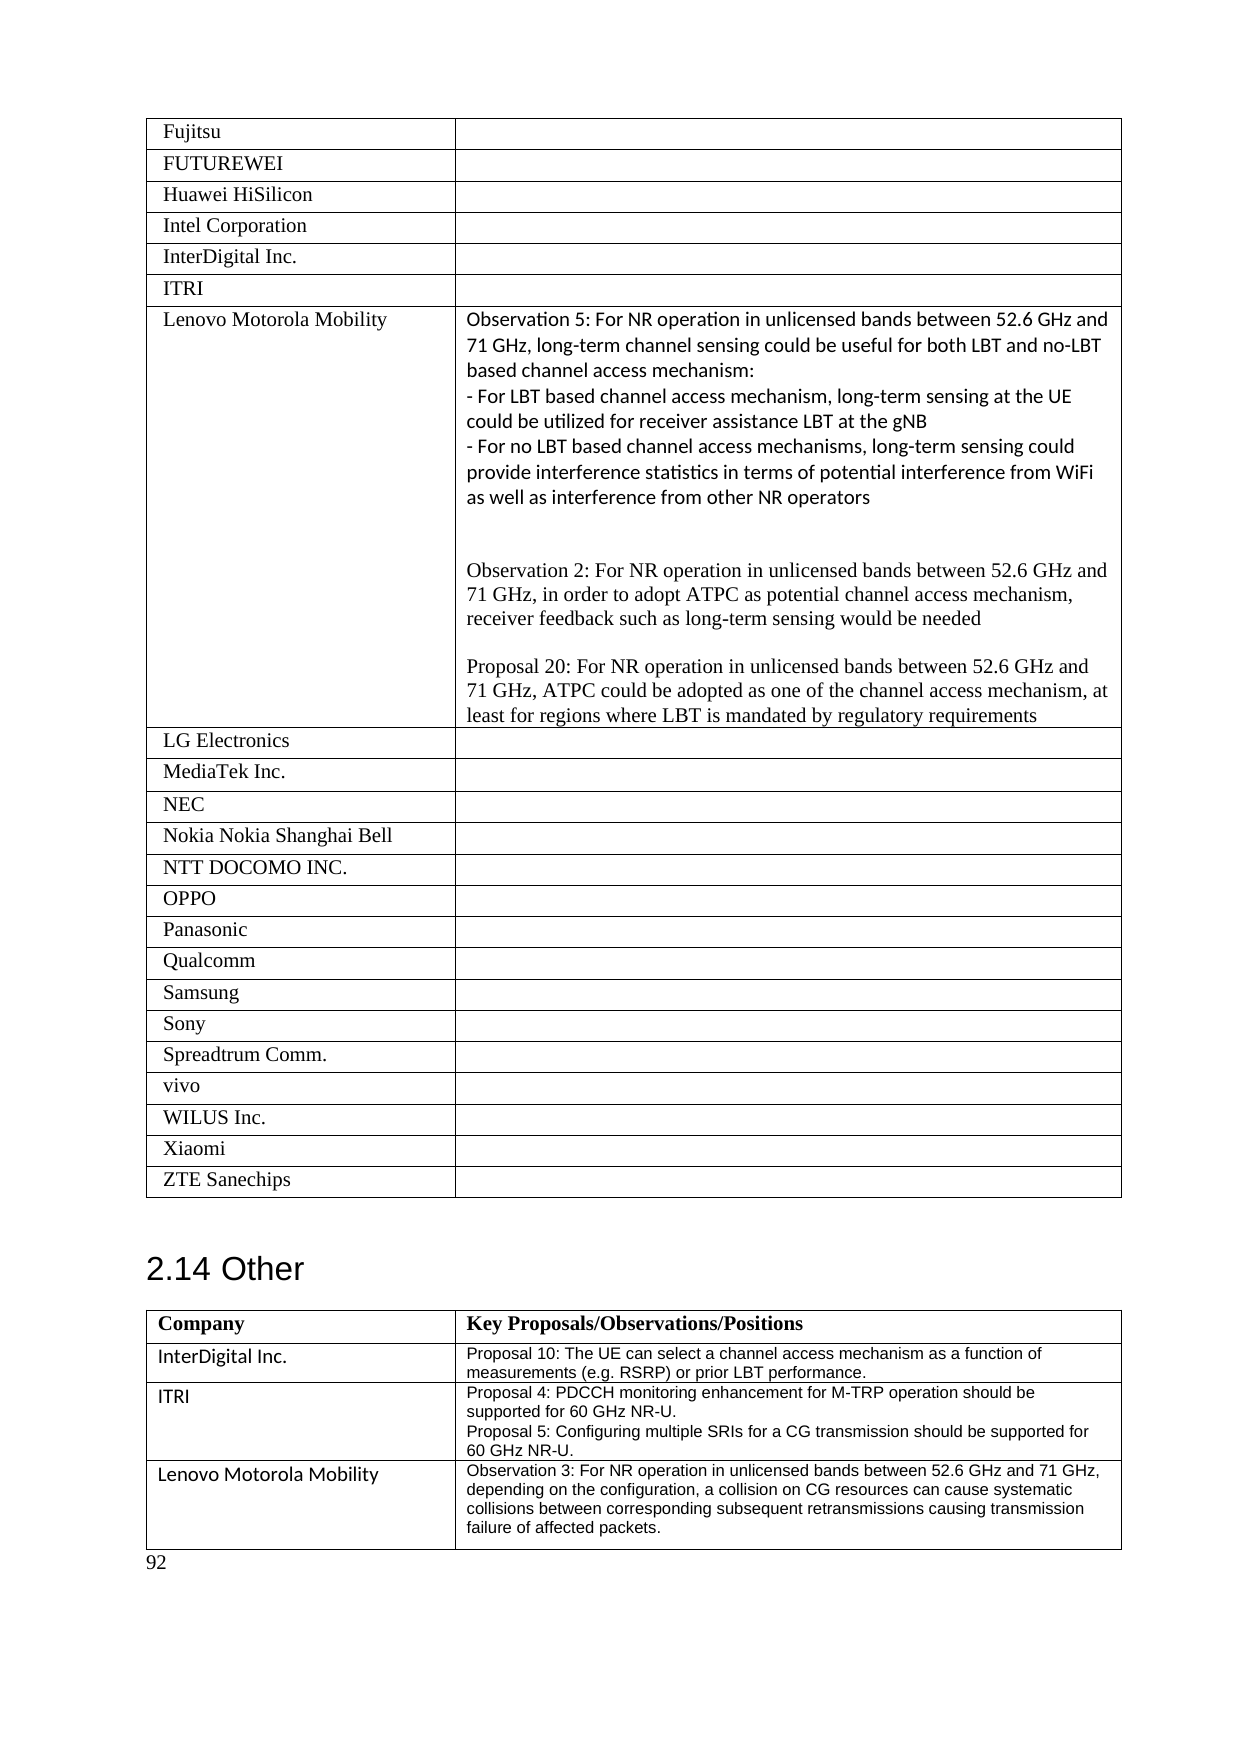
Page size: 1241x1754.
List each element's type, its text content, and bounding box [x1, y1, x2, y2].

table_cell ITRI [147, 275, 455, 306]
table_cell [456, 244, 1121, 274]
table_cell Intel Corporation [147, 213, 455, 243]
table_cell Huawei HiSilicon [147, 182, 455, 212]
table_cell [456, 119, 1121, 149]
table_cell [456, 1105, 1121, 1135]
table_cell ITRI [147, 1383, 455, 1460]
table_cell [456, 917, 1121, 947]
table_cell [456, 855, 1121, 885]
table_cell NTT DOCOMO INC. [147, 855, 455, 885]
table_cell [456, 792, 1121, 822]
table_cell Nokia Nokia Shanghai Bell [147, 823, 455, 853]
table_cell MediaTek Inc. [147, 759, 455, 791]
table_header Company [147, 1311, 455, 1343]
table_cell [456, 948, 1121, 978]
table_cell [456, 1042, 1121, 1072]
table_cell [456, 1073, 1121, 1103]
table_cell Spreadtrum Comm. [147, 1042, 455, 1072]
table_cell [456, 275, 1121, 306]
table_cell LG Electronics [147, 728, 455, 758]
table_cell [456, 980, 1121, 1010]
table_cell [456, 1461, 1121, 1549]
table_cell [456, 728, 1121, 758]
table_cell vivo [147, 1073, 455, 1103]
table_cell [456, 1167, 1121, 1197]
table_cell [456, 182, 1121, 212]
table_cell Observation 5: For NR operation in unlicensed bands between 52.6 GHz and 71 GHz, long-term channel sensing could be useful for both LBT and no-LBT based channel access mechanism: - For LBT based channel access mechanism, long-term sensing at the UE could be utilized for receiver assistance LBT at the gNB - For no LBT based channel access mechanisms, long-term sensing could provide interference statistics in terms of potential interference from WiFi as well as interference from other NR operators Observation 2: For NR operation in unlicensed bands between 52.6 GHz and 71 GHz, in order to adopt ATPC as potential channel access mechanism, receiver feedback such as long-term sensing would be needed Proposal 20: For NR operation in unlicensed bands between 52.6 GHz and 71 GHz, ATPC could be adopted as one of the channel access mechanism, at least for regions where LBT is mandated by regulatory requirements [456, 307, 1121, 727]
table_cell Xiaomi [147, 1136, 455, 1166]
table_cell [456, 1136, 1121, 1166]
table_cell Panasonic [147, 917, 455, 947]
table_cell [456, 886, 1121, 916]
table_cell Qualcomm [147, 948, 455, 978]
table_cell Sony [147, 1011, 455, 1041]
table_cell NEC [147, 792, 455, 822]
table_cell ZTE Sanechips [147, 1167, 455, 1197]
table_cell InterDigital Inc. [147, 244, 455, 274]
table_cell [456, 759, 1121, 791]
table_cell [456, 150, 1121, 181]
table_cell Fujitsu [147, 119, 455, 149]
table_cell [147, 1461, 455, 1549]
table_header Key Proposals/Observations/Positions [456, 1311, 1121, 1343]
table_cell Samsung [147, 980, 455, 1010]
table_cell Proposal 10: The UE can select a channel access mechanism as a function of measurements (e.g. RSRP) or prior LBT performance. [456, 1344, 1121, 1382]
table_cell OPPO [147, 886, 455, 916]
table_cell Proposal 4: PDCCH monitoring enhancement for M-TRP operation should be supported for 60 GHz NR-U. Proposal 5: Configuring multiple SRIs for a CG transmission should be supported for 60 GHz NR-U. [456, 1383, 1121, 1460]
subtitle Other [146, 1249, 1122, 1288]
table_cell FUTUREWEI [147, 150, 455, 181]
table_cell [456, 213, 1121, 243]
table_cell [456, 823, 1121, 853]
table_cell [456, 1011, 1121, 1041]
table_cell Lenovo Motorola Mobility [147, 307, 455, 727]
table_cell InterDigital Inc. [147, 1344, 455, 1382]
table_cell WILUS Inc. [147, 1105, 455, 1135]
